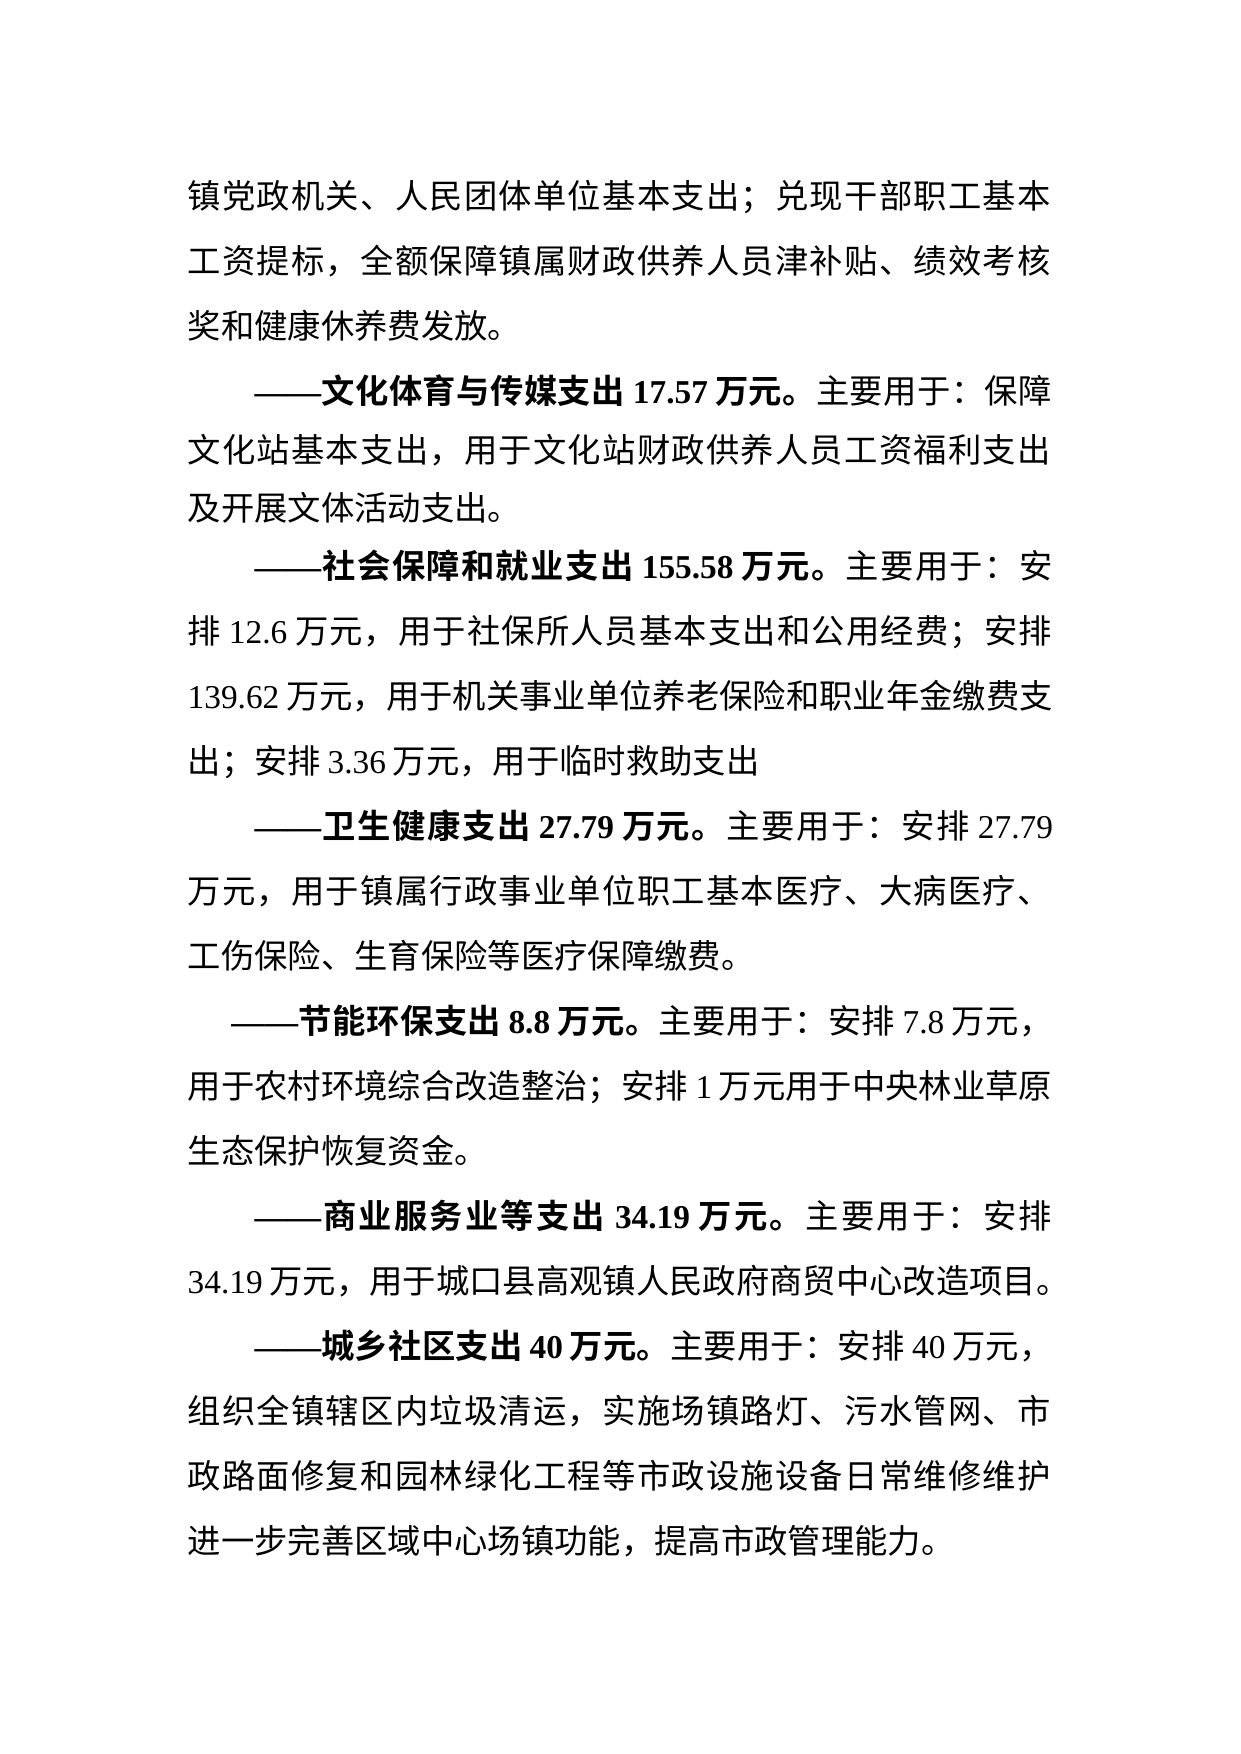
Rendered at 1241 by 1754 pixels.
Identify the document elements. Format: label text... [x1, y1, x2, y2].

text ——文化体育与传媒支出17.57万元。主要用于：保障文化站基本支出，用于文化站财政供养人员工资福利支出及开展文体活动支出。 [187, 357, 1053, 532]
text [187, 162, 1053, 357]
text ——商业服务业等支出34.19万元。主要用于：安排34.19万元，用于城口县高观镇人民政府商贸中心改造项目。 [187, 1182, 1053, 1312]
text ——节能环保支出8.8万元。主要用于：安排7.8万元，用于农村环境综合改造整治；安排1万元用于中央林业草原生态保护恢复资金。 [187, 987, 1053, 1182]
text ——卫生健康支出27.79万元。主要用于：安排27.79万元，用于镇属行政事业单位职工基本医疗、大病医疗、工伤保险、生育保险等医疗保障缴费。 [187, 792, 1053, 987]
text ——城乡社区支出40万元。主要用于：安排40万元，组织全镇辖区内垃圾清运，实施场镇路灯、污水管网、市政路面修复和园林绿化工程等市政设施设备日常维修维护，进一步完善区域中心场镇功能，提高市政管理能力。 [187, 1312, 1053, 1572]
text ——社会保障和就业支出155.58万元。主要用于：安排12.6万元，用于社保所人员基本支出和公用经费；安排139.62万元，用于机关事业单位养老保险和职业年金缴费支出；安排3.36万元，用于临时救助支出 [187, 532, 1053, 792]
